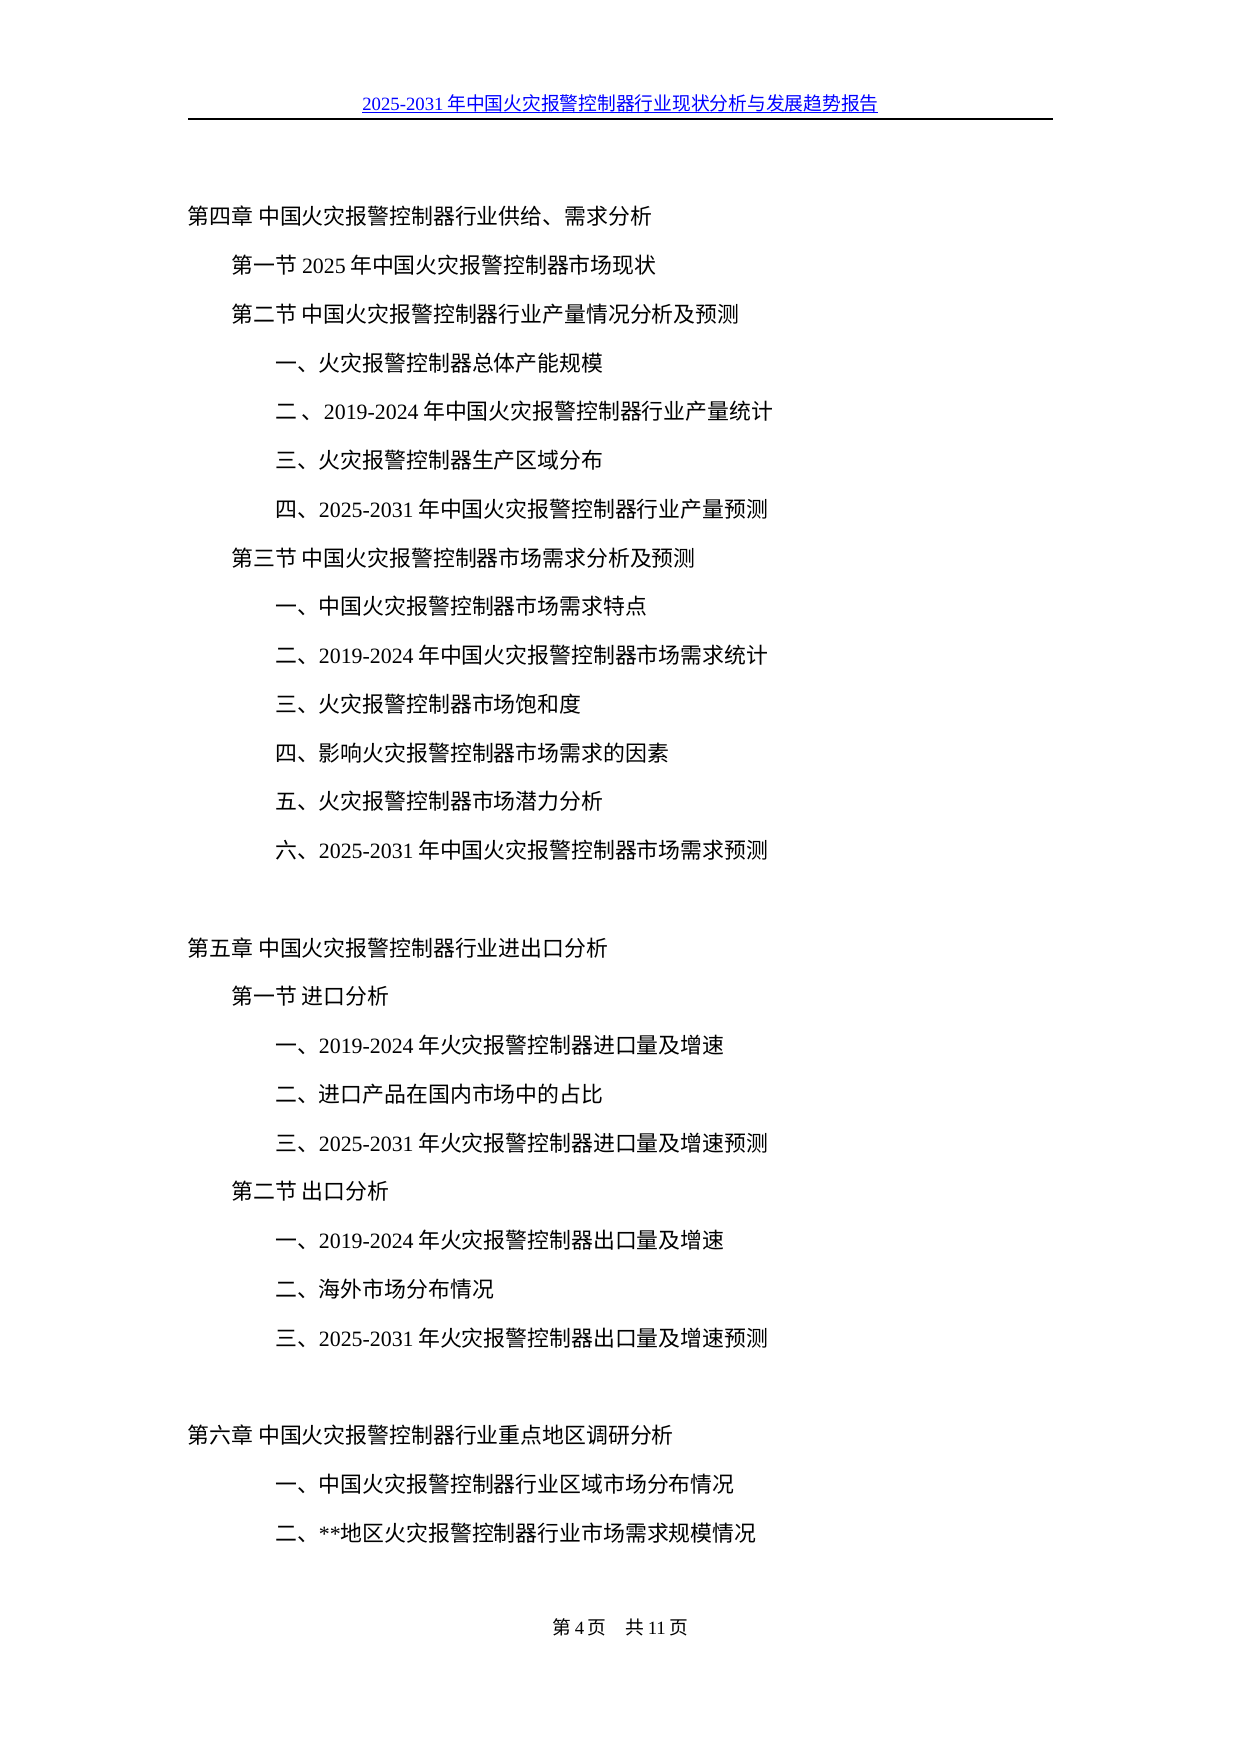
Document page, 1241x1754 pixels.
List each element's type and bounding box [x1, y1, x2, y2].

text [187, 150, 1053, 1548]
